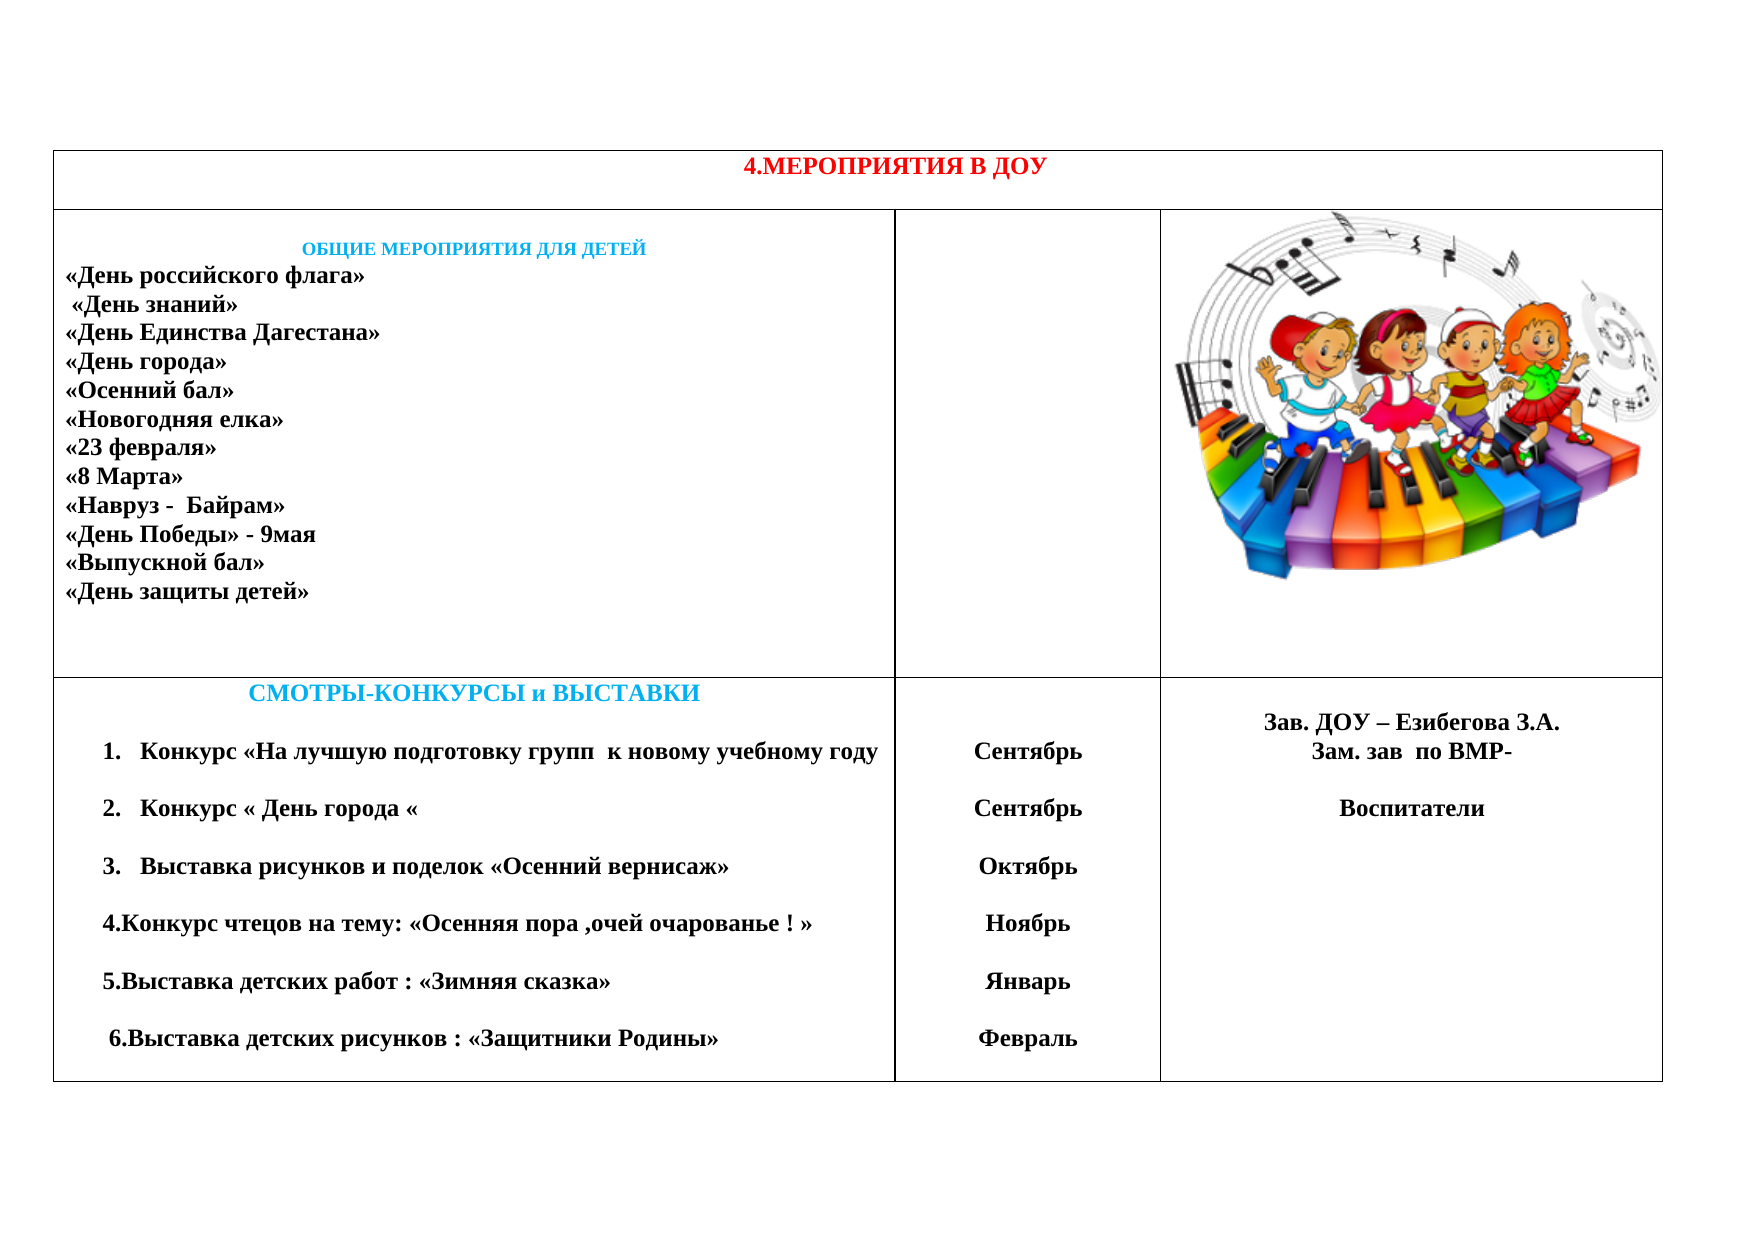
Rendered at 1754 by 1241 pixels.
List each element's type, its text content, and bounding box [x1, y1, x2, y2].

table_cell [896, 210, 1160, 677]
table_cell [1161, 210, 1662, 677]
table_cell ОБЩИЕ МЕРОПРИЯТИЯ ДЛЯ ДЕТЕЙ «День российского флага» «День знаний» «День Единства Дагестана» «День города» «Осенний бал» «Новогодняя елка» «23 февраля» «8 Марта» «Навруз - Байрам» «День Победы» - 9мая «Выпускной бал» «День защиты детей» [54, 210, 894, 677]
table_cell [1161, 678, 1662, 1081]
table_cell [896, 678, 1160, 1081]
table_cell 4.МЕРОПРИЯТИЯ В ДОУ [54, 151, 1662, 208]
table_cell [54, 678, 894, 1081]
picture [1172, 209, 1663, 584]
